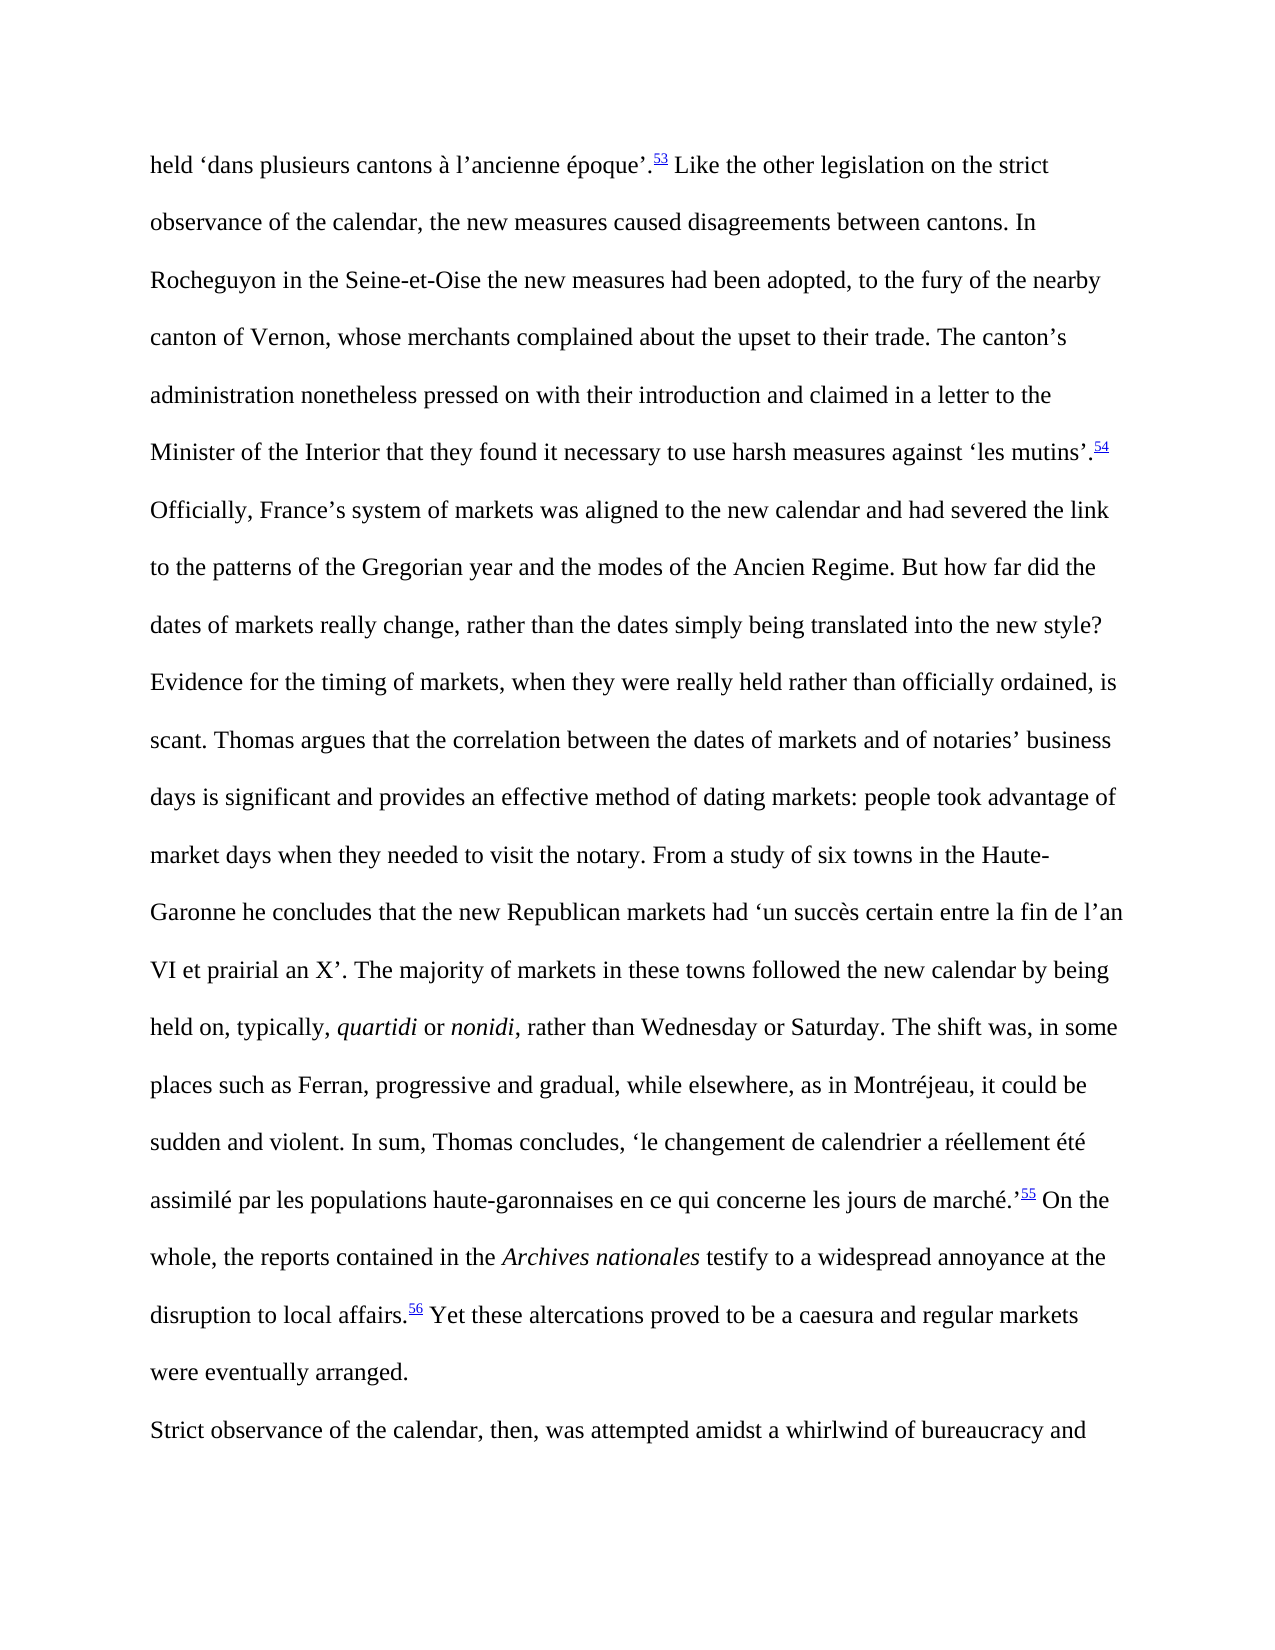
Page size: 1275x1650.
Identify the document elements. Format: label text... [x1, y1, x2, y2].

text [150, 150, 1125, 466]
text Officially, France’s system of markets was aligned to the new calendar and had severed the link to the patterns of the Gregorian year and the modes of the Ancien Regime. But how far did the dates of markets really change, rather than the dates simply being translated into the new style? Evidence for the timing of markets, when they were really held rather than officially ordained, is scant. Thomas argues that the correlation between the dates of markets and of notaries’ business days is significant and provides an effective method of dating markets: people took advantage of market days when they needed to visit the notary. From a study of six towns in the Haute-Garonne he concludes that the new Republican markets had ‘un succès certain entre la fin de l’an VI et prairial an X’. The majority of markets in these towns followed the new calendar by being held on, typically, quartidi or nonidi, rather than Wednesday or Saturday. The shift was, in some places such as Ferran, progressive and gradual, while elsewhere, as in Montréjeau, it could be sudden and violent. In sum, Thomas concludes, ‘le changement de calendrier a réellement été assimilé par les populations haute-garonnaises en ce qui concerne les jours de marché.’55 On the whole, the reports contained in the Archives nationales testify to a widespread annoyance at the disruption to local affairs.56 Yet these altercations proved to be a caesura and regular markets were eventually arranged. [150, 495, 1125, 1386]
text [150, 1415, 1125, 1444]
